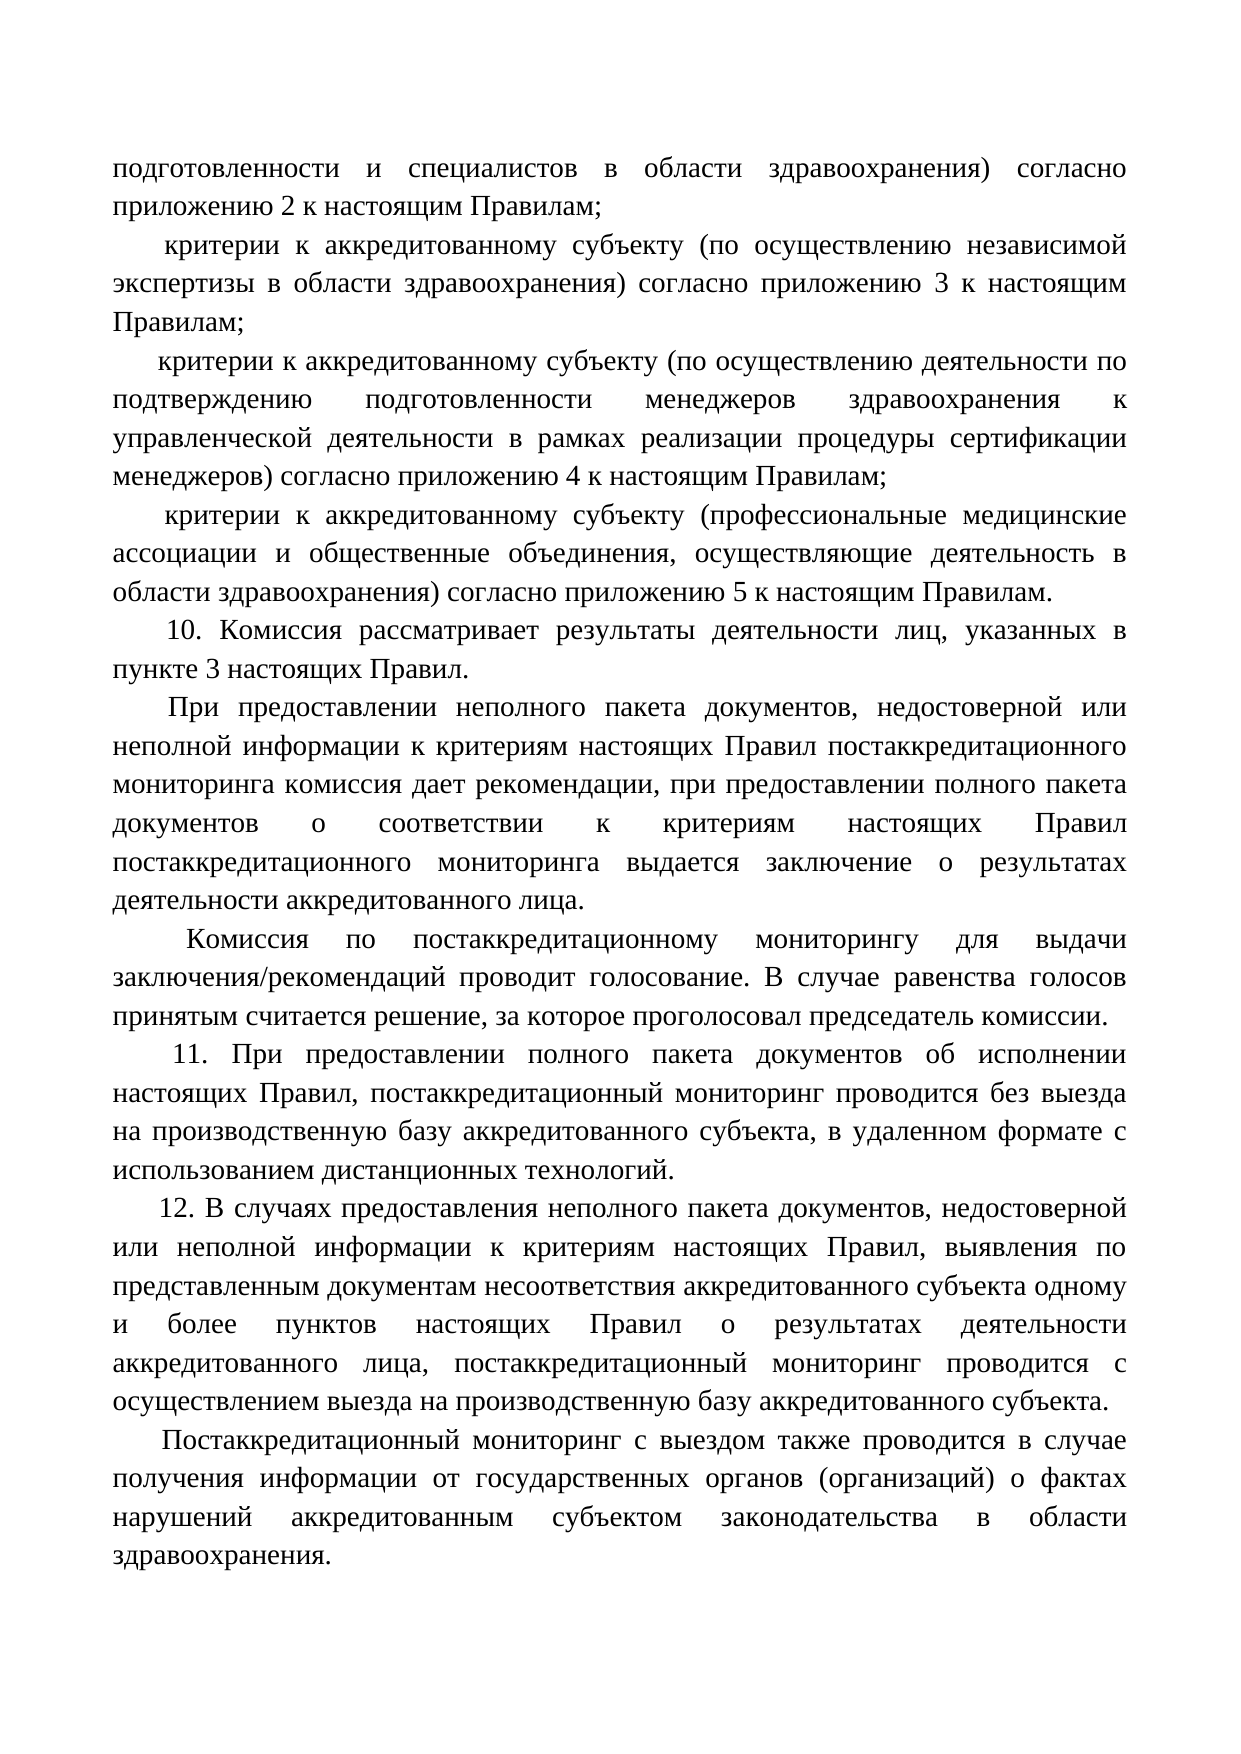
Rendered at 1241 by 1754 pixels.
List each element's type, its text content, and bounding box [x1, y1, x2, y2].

text Постаккредитационный мониторинг с выездом также проводится в случае получения информации от государственных органов (организаций) о фактах нарушений аккредитованным субъектом законодательства в области здравоохранения. [112, 1422, 1128, 1571]
text критерии к аккредитованному субъекту (профессиональные медицинские ассоциации и общественные объединения, осуществляющие деятельность в области здравоохранения) согласно приложению 5 к настоящим Правилам. [112, 497, 1128, 607]
text 12. В случаях предоставления неполного пакета документов, недостоверной или неполной информации к критериям настоящих Правил, выявления по представленным документам несоответствия аккредитованного субъекта одному и более пунктов настоящих Правил о результатах деятельности аккредитованного лица, постаккредитационный мониторинг проводится с осуществлением выезда на производственную базу аккредитованного субъекта. [112, 1191, 1128, 1417]
text критерии к аккредитованному субъекту (по осуществлению деятельности по подтверждению подготовленности менеджеров здравоохранения к управленческой деятельности в рамках реализации процедуры сертификации менеджеров) согласно приложению 4 к настоящим Правилам; [112, 343, 1128, 492]
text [112, 150, 1128, 222]
text критерии к аккредитованному субъекту (по осуществлению независимой экспертизы в области здравоохранения) согласно приложению 3 к настоящим Правилам; [112, 227, 1128, 338]
text При предоставлении неполного пакета документов, недостоверной или неполной информации к критериям настоящих Правил постаккредитационного мониторинга комиссия дает рекомендации, при предоставлении полного пакета документов о соответствии к критериям настоящих Правил постаккредитационного мониторинга выдается заключение о результатах деятельности аккредитованного лица. [112, 689, 1128, 916]
text 11. При предоставлении полного пакета документов об исполнении настоящих Правил, постаккредитационный мониторинг проводится без выезда на производственную базу аккредитованного субъекта, в удаленном формате с использованием дистанционных технологий. [112, 1036, 1128, 1186]
text Комиссия по постаккредитационному мониторингу для выдачи заключения/рекомендаций проводит голосование. В случае равенства голосов принятым считается решение, за которое проголосовал председатель комиссии. [112, 921, 1128, 1031]
text 10. Комиссия рассматривает результаты деятельности лиц, указанных в пункте 3 настоящих Правил. [112, 612, 1128, 684]
